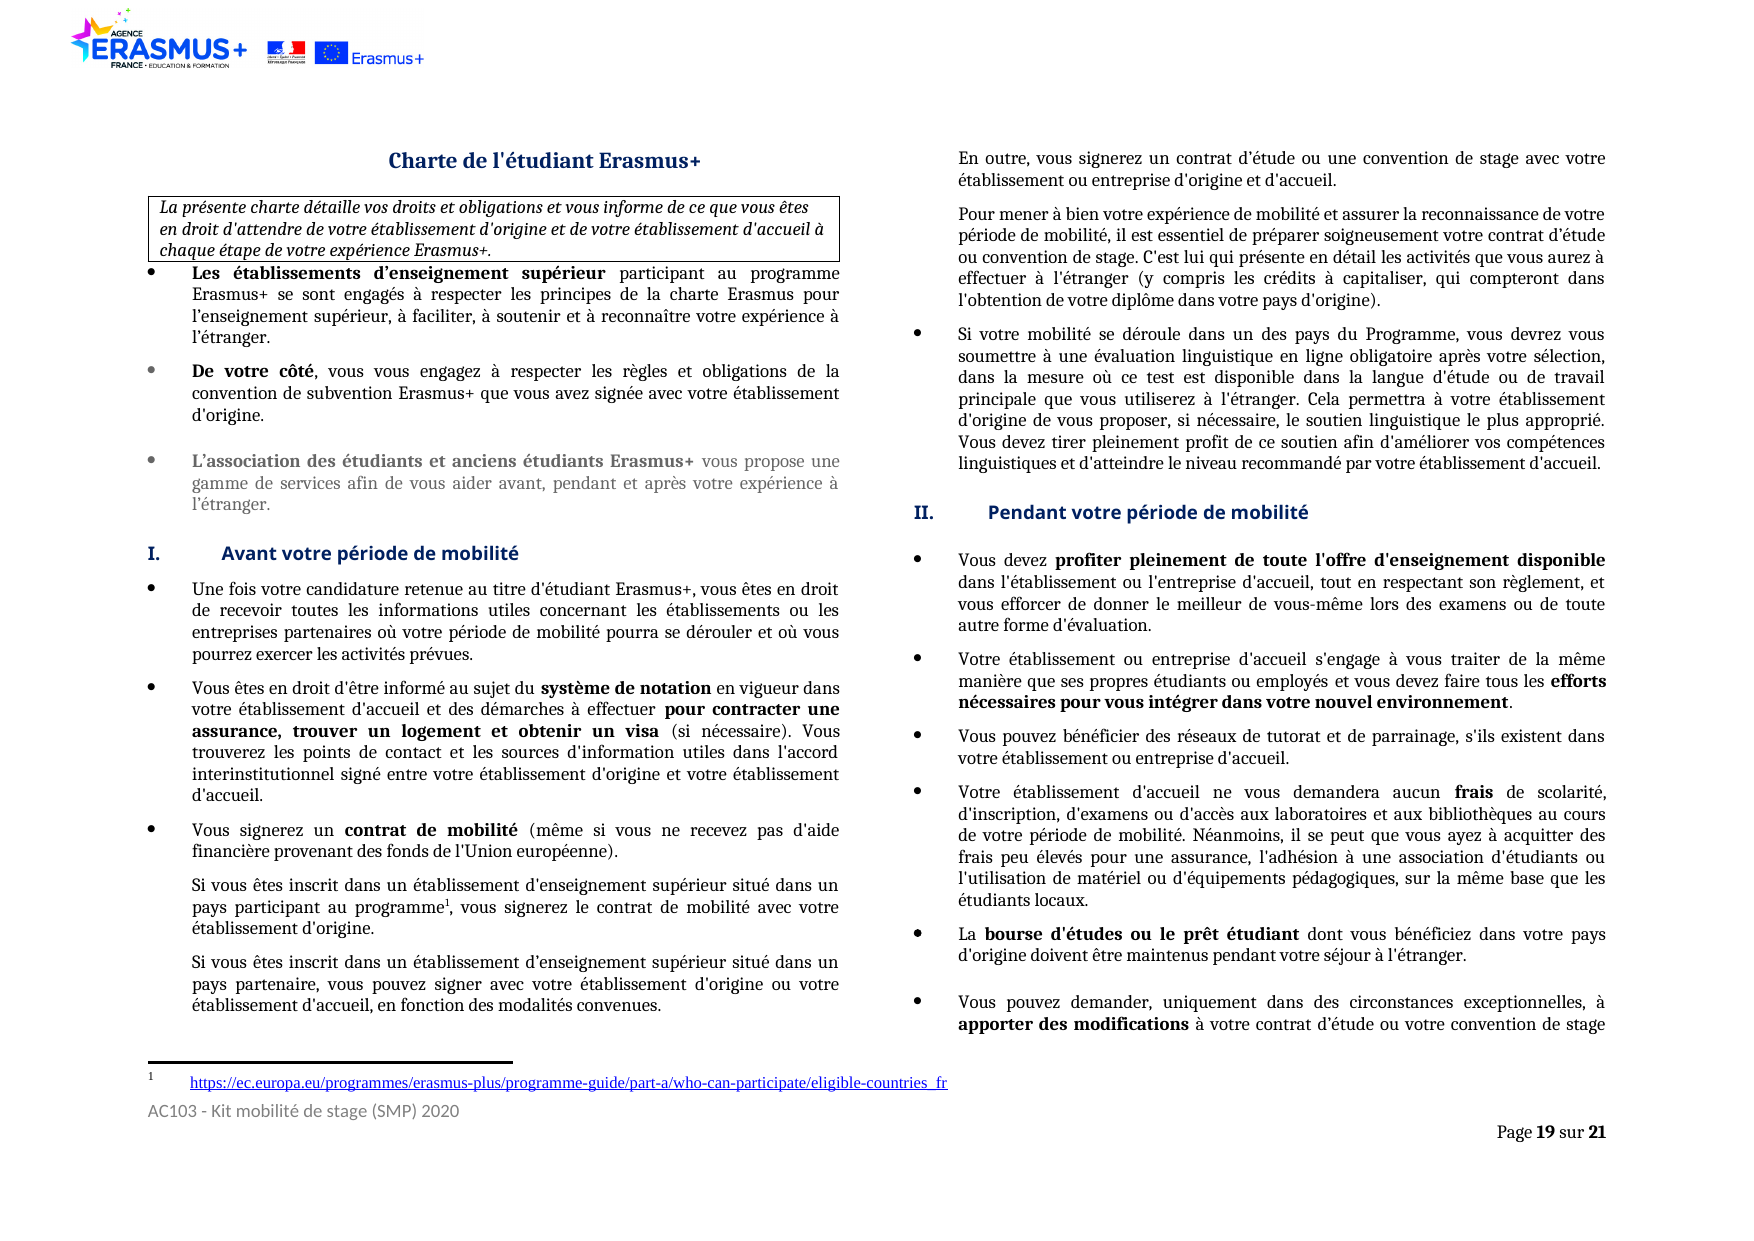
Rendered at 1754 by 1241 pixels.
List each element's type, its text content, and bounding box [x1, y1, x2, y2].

list Votre établissement d'accueil ne vous demandera aucun frais de scolarité, d'inscription, d'examens ou d'accès aux laboratoires et aux bibliothèques au cours de votre période de mobilité. Néanmoins, il se peut que vous ayez à acquitter des frais peu élevés pour une assurance, l'adhésion à une association d'étudiants ou l'utilisation de matériel ou d'équipements pédagogiques, sur la même base que les étudiants locaux. [914, 782, 1606, 911]
list De votre côté, vous vous engagez à respecter les règles et obligations de la convention de subvention Erasmus+ que vous avez signée avec votre établissement d'origine. [148, 361, 840, 426]
list Vous signerez un contrat de mobilité (même si vous ne recevez pas d'aide financière provenant des fonds de l'Union européenne). [148, 819, 840, 862]
text Si vous êtes inscrit dans un établissement d'enseignement supérieur situé dans un pays participant au programme, vous signerez le contrat de mobilité avec votre établissement d'origine. [192, 875, 840, 939]
list La bourse d'études ou le prêt étudiant dont vous bénéficiez dans votre pays d'origine doivent être maintenus pendant votre séjour à l'étranger. [914, 923, 1606, 967]
text Pour mener à bien votre expérience de mobilité et assurer la reconnaissance de votre période de mobilité, il est essentiel de préparer soigneusement votre contrat d’étude ou convention de stage. C'est lui qui présente en détail les activités que vous aurez à effectuer à l'étranger (y compris les crédits à capitaliser, qui compteront dans l'obtention de votre diplôme dans votre pays d'origine). [958, 203, 1606, 311]
list Vous êtes en droit d'être informé au sujet du système de notation en vigueur dans votre établissement d'accueil et des démarches à effectuer pour contracter une assurance, trouver un logement et obtenir un visa (si nécessaire). Vous trouverez les points de contact et les sources d'information utiles dans l'accord interinstitutionnel signé entre votre établissement d'origine et votre établissement d'accueil. [148, 677, 840, 807]
text En outre, vous signerez un contrat d’étude ou une convention de stage avec votre établissement ou entreprise d'origine et d'accueil. [958, 148, 1606, 191]
list Vous devez profiter pleinement de toute l'offre d'enseignement disponible dans l'établissement ou l'entreprise d'accueil, tout en respectant son règlement, et vous efforcer de donner le meilleur de vous-même lors des examens ou de toute autre forme d'évaluation. [914, 550, 1606, 636]
list Une fois votre candidature retenue au titre d'étudiant Erasmus+, vous êtes en droit de recevoir toutes les informations utiles concernant les établissements ou les entreprises partenaires où votre période de mobilité pourra se dérouler et où vous pourrez exercer les activités prévues. [148, 578, 840, 665]
list Les établissements d’enseignement supérieur participant au programme Erasmus+ se sont engagés à respecter les principes de la charte Erasmus pour l’enseignement supérieur, à faciliter, à soutenir et à reconnaître votre expérience à l’étranger. [148, 262, 840, 348]
picture [70, 8, 424, 68]
list Votre établissement ou entreprise d'accueil s'engage à vous traiter de la même manière que ses propres étudiants ou employés et vous devez faire tous les efforts nécessaires pour vous intégrer dans votre nouvel environnement. [914, 649, 1606, 713]
list Si votre mobilité se déroule dans un des pays du Programme, vous devrez vous soumettre à une évaluation linguistique en ligne obligatoire après votre sélection, dans la mesure où ce test est disponible dans la langue d'étude ou de travail principale que vous utiliserez à l'étranger. Cela permettra à votre établissement d'origine de vous proposer, si nécessaire, le soutien linguistique le plus approprié. Vous devez tirer pleinement profit de ce soutien afin d'améliorer vos compétences linguistiques et d'atteindre le niveau recommandé par votre établissement d'accueil. [914, 323, 1606, 474]
text Si vous êtes inscrit dans un établissement d’enseignement supérieur situé dans un pays partenaire, vous pouvez signer avec votre établissement d'origine ou votre établissement d'accueil, en fonction des modalités convenues. [192, 952, 840, 1017]
subtitle Avant votre période de mobilité [148, 540, 840, 566]
list L’association des étudiants et anciens étudiants Erasmus+ vous propose une gamme de services afin de vous aider avant, pendant et après votre expérience à l’étranger. [148, 451, 840, 515]
text Charte de l'étudiant Erasmus+ [148, 148, 877, 174]
subtitle Pendant votre période de mobilité [914, 499, 1606, 525]
list Vous pouvez bénéficier des réseaux de tutorat et de parrainage, s'ils existent dans votre établissement ou entreprise d'accueil. [914, 726, 1606, 769]
table_header La présente charte détaille vos droits et obligations et vous informe de ce que vous êtes en droit d'attendre de votre établissement d'origine et de votre établissement d'accueil à chaque étape de votre expérience Erasmus+. [149, 197, 839, 261]
